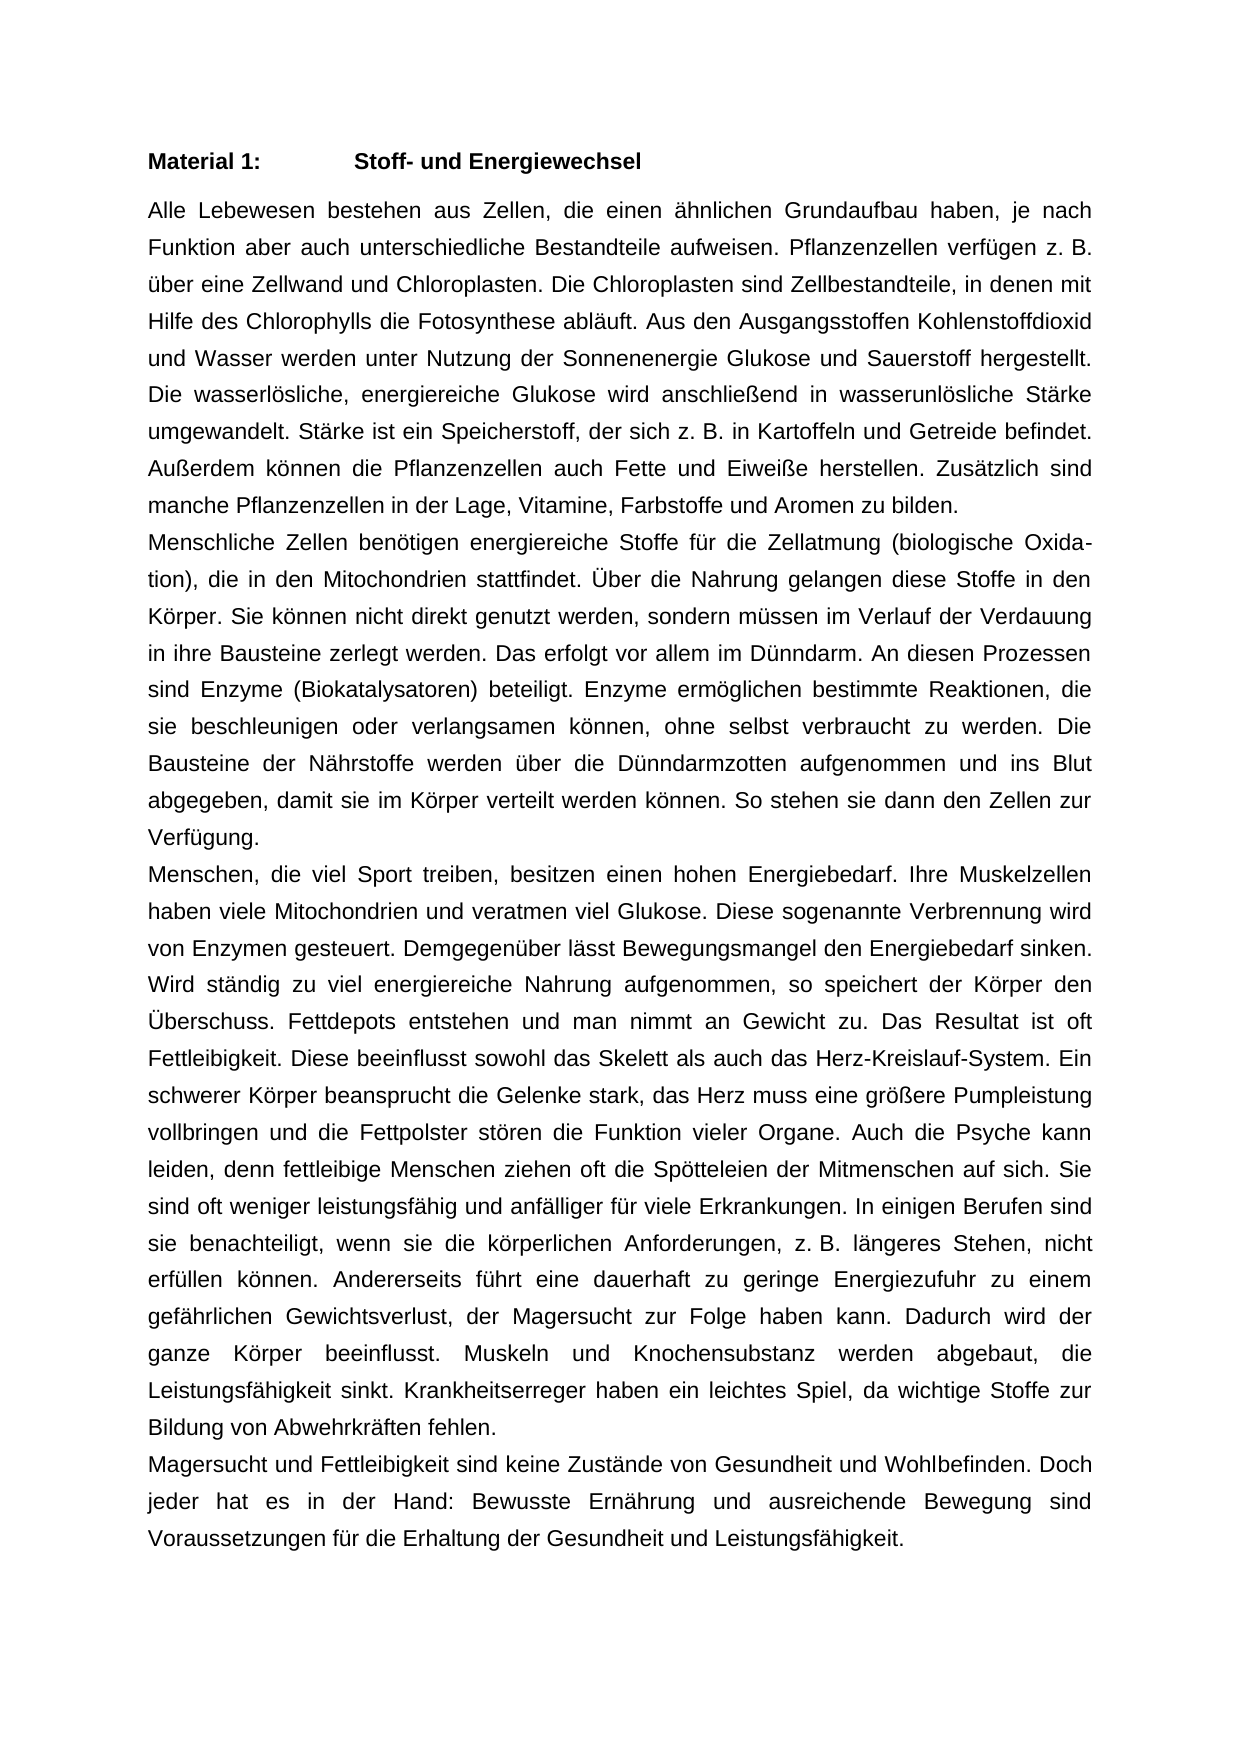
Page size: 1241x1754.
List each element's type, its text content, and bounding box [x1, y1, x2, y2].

text Material 1: Stoff- und Energiewechsel [148, 148, 1093, 174]
text Menschliche Zellen benötigen energiereiche Stoffe für die Zellatmung (biologische Oxidation), die in den Mitochondrien stattfindet. Über die Nahrung gelangen diese Stoffe in den Körper. Sie können nicht direkt genutzt werden, sondern müssen im Verlauf der Verdauung in ihre Bausteine zerlegt werden. Das erfolgt vor allem im Dünndarm. An diesen Prozessen sind Enzyme (Biokatalysatoren) beteiligt. Enzyme ermöglichen bestimmte Reaktionen, die sie beschleunigen oder verlangsamen können, ohne selbst verbraucht zu werden. Die Bausteine der Nährstoffe werden über die Dünndarmzotten aufgenommen und ins Blut abgegeben, damit sie im Körper verteilt werden können. So stehen sie dann den Zellen zur Verfügung. [148, 529, 1093, 850]
text Menschen, die viel Sport treiben, besitzen einen hohen Energiebedarf. Ihre Muskelzellen haben viele Mitochondrien und veratmen viel Glukose. Diese sogenannte Verbrennung wird von Enzymen gesteuert. Demgegenüber lässt Bewegungsmangel den Energiebedarf sinken. Wird ständig zu viel energiereiche Nahrung aufgenommen, so speichert der Körper den Überschuss. Fettdepots entstehen und man nimmt an Gewicht zu. Das Resultat ist oft Fettleibigkeit. Diese beeinflusst sowohl das Skelett als auch das Herz-Kreislauf-System. Ein schwerer Körper beansprucht die Gelenke stark, das Herz muss eine größere Pumpleistung vollbringen und die Fettpolster stören die Funktion vieler Organe. Auch die Psyche kann leiden, denn fettleibige Menschen ziehen oft die Spötteleien der Mitmenschen auf sich. Sie sind oft weniger leistungsfähig und anfälliger für viele Erkrankungen. In einigen Berufen sind sie benachteiligt, wenn sie die körperlichen Anforderungen, z. B. längeres Stehen, nicht erfüllen können. Andererseits führt eine dauerhaft zu geringe Energiezufuhr zu einem gefährlichen Gewichtsverlust, der Magersucht zur Folge haben kann. Dadurch wird der ganze Körper beeinflusst. Muskeln und Knochensubstanz werden abgebaut, die Leistungsfähigkeit sinkt. Krankheitserreger haben ein leichtes Spiel, da wichtige Stoffe zur Bildung von Abwehrkräften fehlen. [148, 861, 1093, 1440]
text Magersucht und Fettleibigkeit sind keine Zustände von Gesundheit und Wohlbefinden. Doch jeder hat es in der Hand: Bewusste Ernährung und ausreichende Bewegung sind Voraussetzungen für die Erhaltung der Gesundheit und Leistungsfähigkeit. [148, 1451, 1093, 1551]
text Alle Lebewesen bestehen aus Zellen, die einen ähnlichen Grundaufbau haben, je nach Funktion aber auch unterschiedliche Bestandteile aufweisen. Pflanzenzellen verfügen z. B. über eine Zellwand und Chloroplasten. Die Chloroplasten sind Zellbestandteile, in denen mit Hilfe des Chlorophylls die Fotosynthese abläuft. Aus den Ausgangsstoffen Kohlenstoffdioxid und Wasser werden unter Nutzung der Sonnenenergie Glukose und Sauerstoff hergestellt. Die wasserlösliche, energiereiche Glukose wird anschließend in wasserunlösliche Stärke umgewandelt. Stärke ist ein Speicherstoff, der sich z. B. in Kartoffeln und Getreide befindet. Außerdem können die Pflanzenzellen auch Fette und Eiweiße herstellen. Zusätzlich sind manche Pflanzenzellen in der Lage, Vitamine, Farbstoffe und Aromen zu bilden. [148, 197, 1093, 518]
